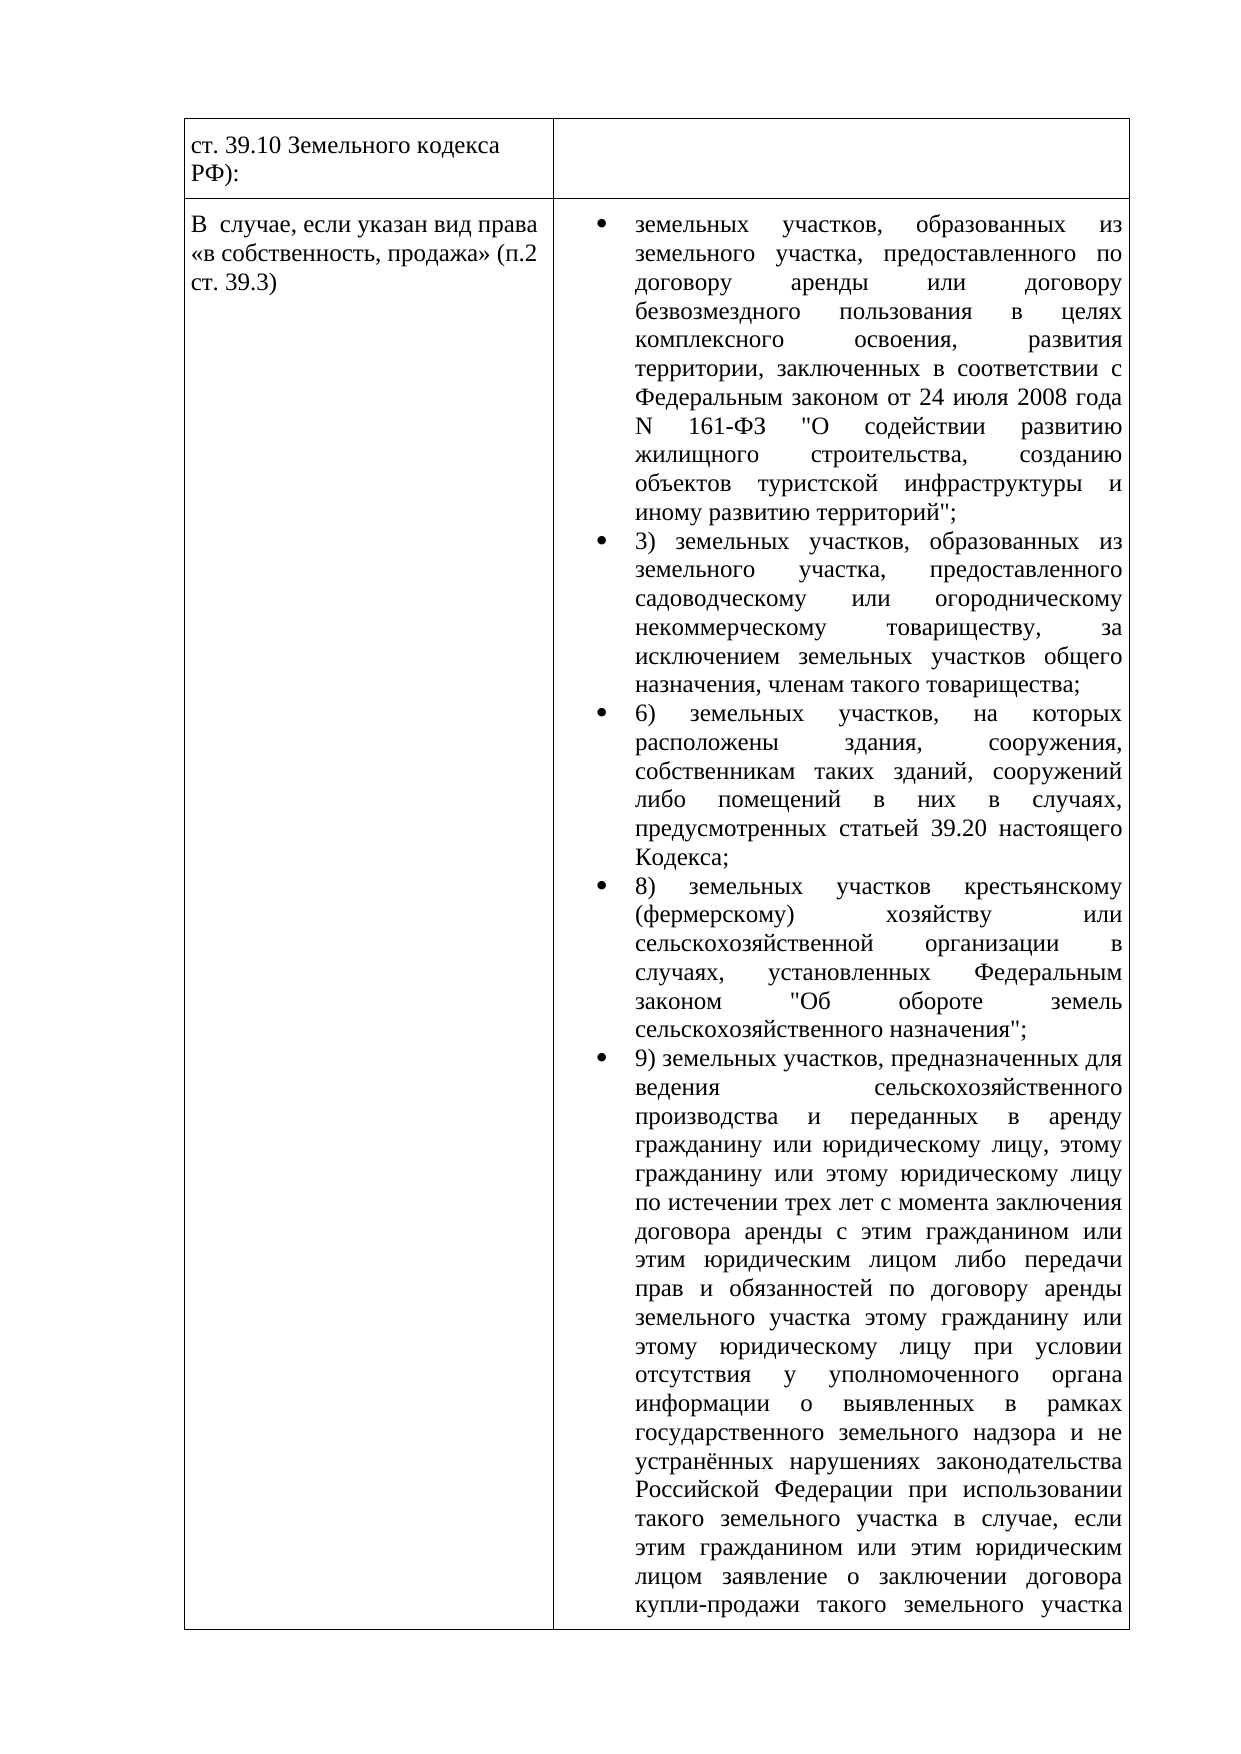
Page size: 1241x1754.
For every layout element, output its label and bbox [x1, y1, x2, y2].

table_cell [554, 119, 1129, 198]
table_cell [185, 119, 553, 198]
table_cell [554, 199, 1129, 1629]
table_cell [185, 199, 553, 1629]
